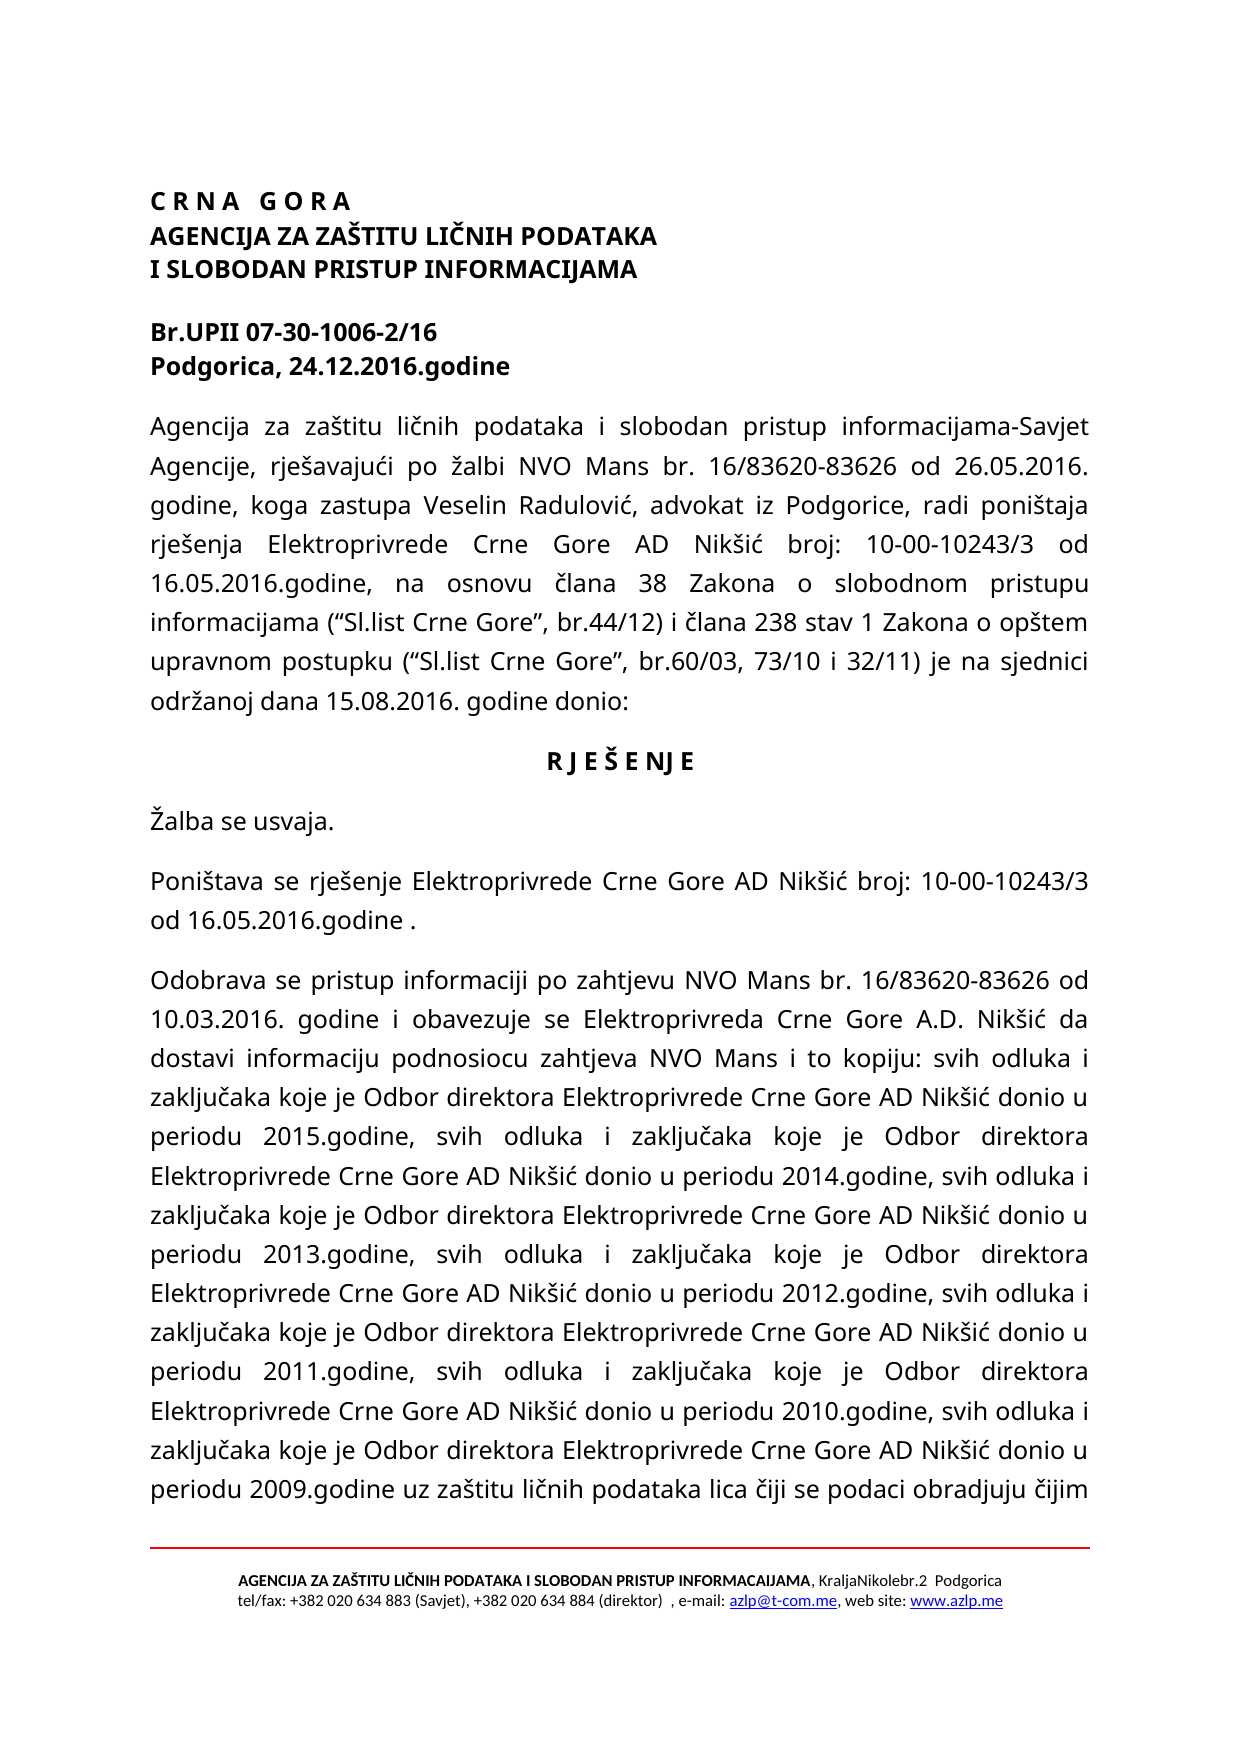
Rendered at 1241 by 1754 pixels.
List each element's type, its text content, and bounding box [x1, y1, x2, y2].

text Agencija za zaštitu ličnih podataka i slobodan pristup informacijama-Savjet Agencije, rješavajući po žalbi NVO Mans br. 16/83620-83626 od 26.05.2016. godine, koga zastupa Veselin Radulović, advokat iz Podgorice, radi poništaja rješenja Elektroprivrede Crne Gore AD Nikšić broj: 10-00-10243/3 od 16.05.2016.godine, na osnovu člana 38 Zakona o slobodnom pristupu informacijama (“Sl.list Crne Gore”, br.44/12) i člana 238 stav 1 Zakona o opštem upravnom postupku (“Sl.list Crne Gore”, br.60/03, 73/10 i 32/11) je na sjednici održanoj dana 15.08.2016. godine donio: [150, 409, 1090, 717]
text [150, 962, 1090, 1506]
text Poništava se rješenje Elektroprivrede Crne Gore AD Nikšić broj: 10-00-10243/3 od 16.05.2016.godine . [150, 863, 1090, 936]
text Br.UPII 07-30-1006-2/16 [150, 315, 1090, 349]
text I SLOBODAN PRISTUP INFORMACIJAMA [150, 252, 1090, 286]
text Podgorica, 24.12.2016.godine [150, 349, 1090, 383]
text AGENCIJA ZA ZAŠTITU LIČNIH PODATAKA [150, 218, 1090, 252]
text R J E Š E NJ E [150, 743, 1090, 777]
text Žalba se usvaja. [150, 803, 1090, 837]
text C R N A G O R A [150, 184, 1090, 218]
